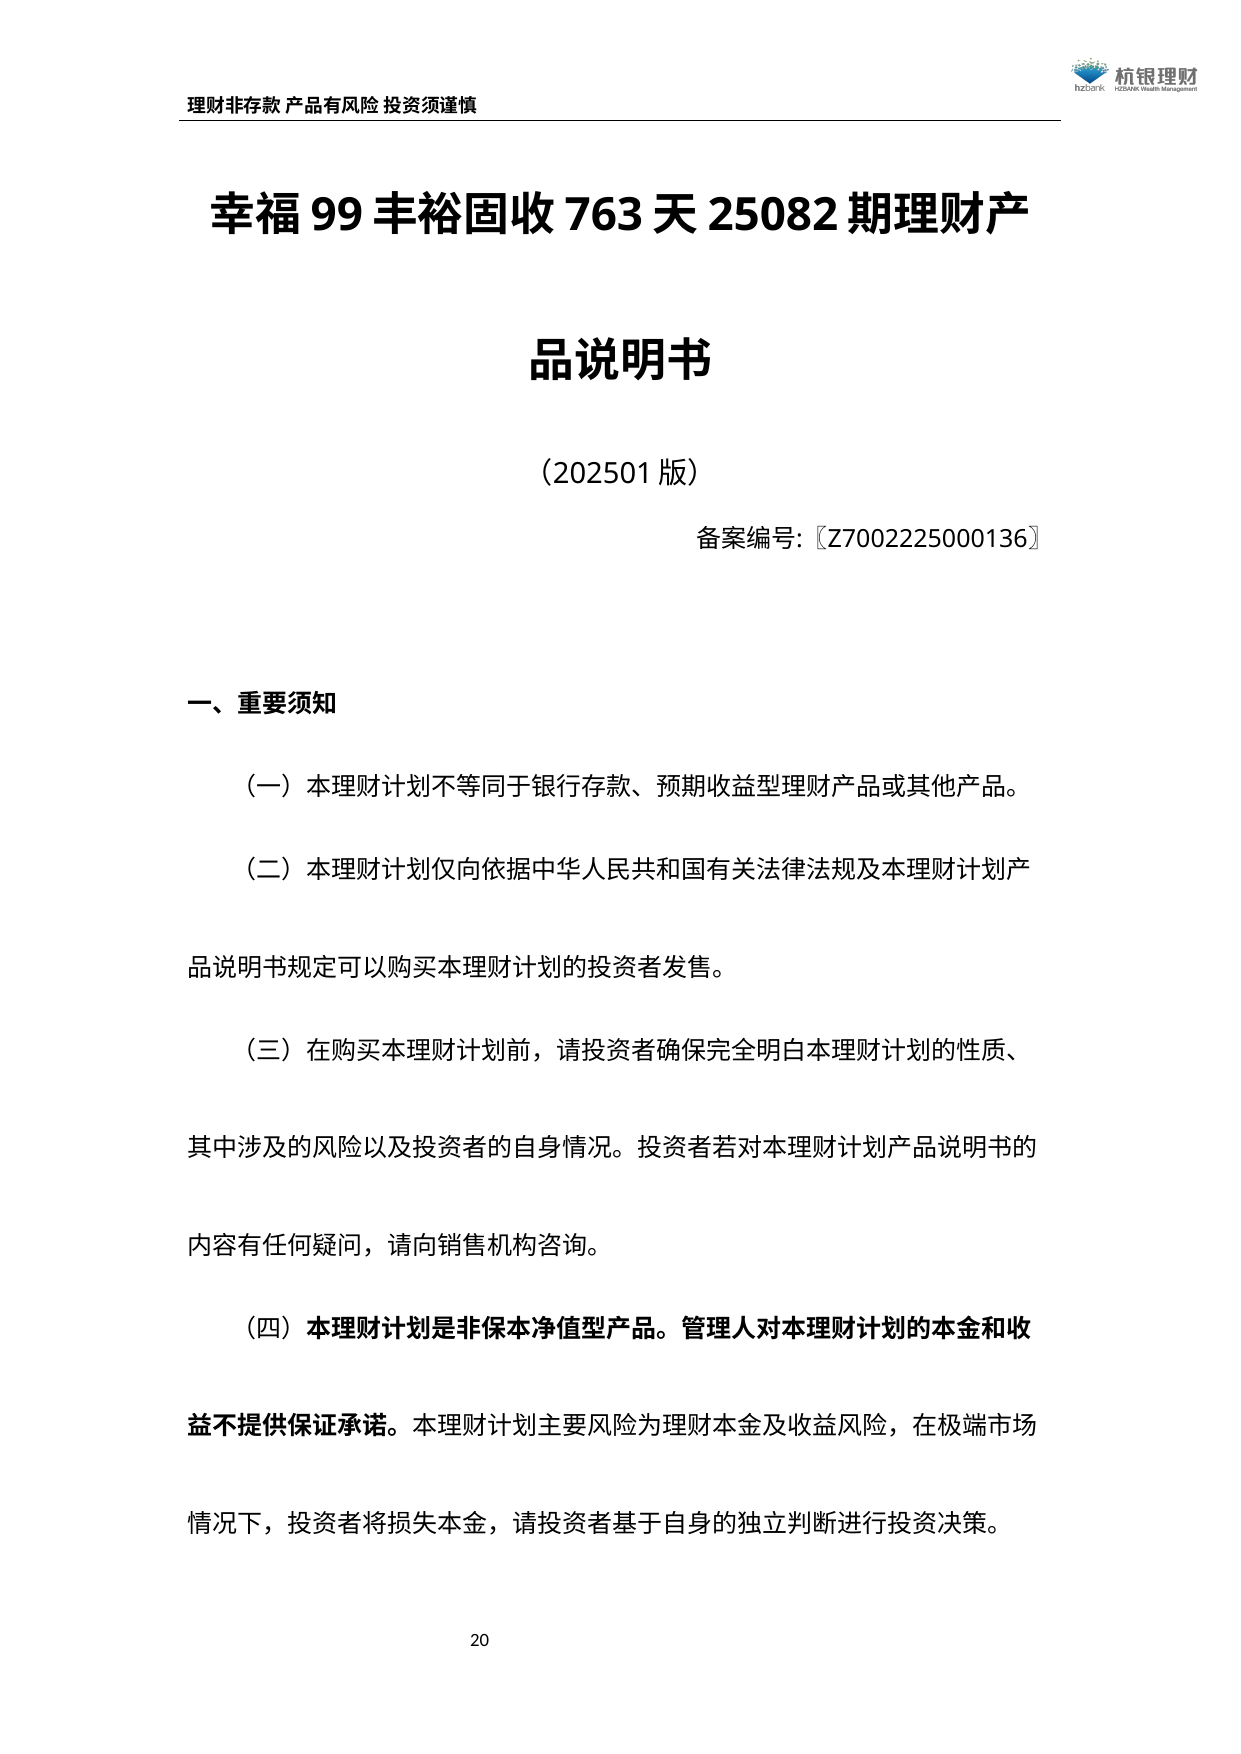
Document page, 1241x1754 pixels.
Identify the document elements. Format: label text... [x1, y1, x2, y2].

text 备案编号:〖Z7002225000136〗 [187, 504, 1053, 569]
list 在购买本理财计划前，请投资者确保完全明白本理财计划的性质、其中涉及的风险以及投资者的自身情况。投资者若对本理财计划产品说明书的内容有任何疑问，请向销售机构咨询。 [187, 1016, 1053, 1276]
text 幸福99丰裕固收763天25082期理财产品说明书 [187, 162, 1053, 406]
picture [1027, 0, 1240, 151]
text （202501版） [187, 439, 1053, 504]
list 本理财计划是非保本净值型产品。管理人对本理财计划的本金和收益不提供保证承诺。本理财计划主要风险为理财本金及收益风险，在极端市场情况下，投资者将损失本金，请投资者基于自身的独立判断进行投资决策。 [187, 1294, 1053, 1554]
list 本理财计划仅向依据中华人民共和国有关法律法规及本理财计划产品说明书规定可以购买本理财计划的投资者发售。 [187, 835, 1053, 998]
list 本理财计划不等同于银行存款、预期收益型理财产品或其他产品。 [187, 752, 1053, 817]
list 重要须知 [144, 669, 1053, 734]
